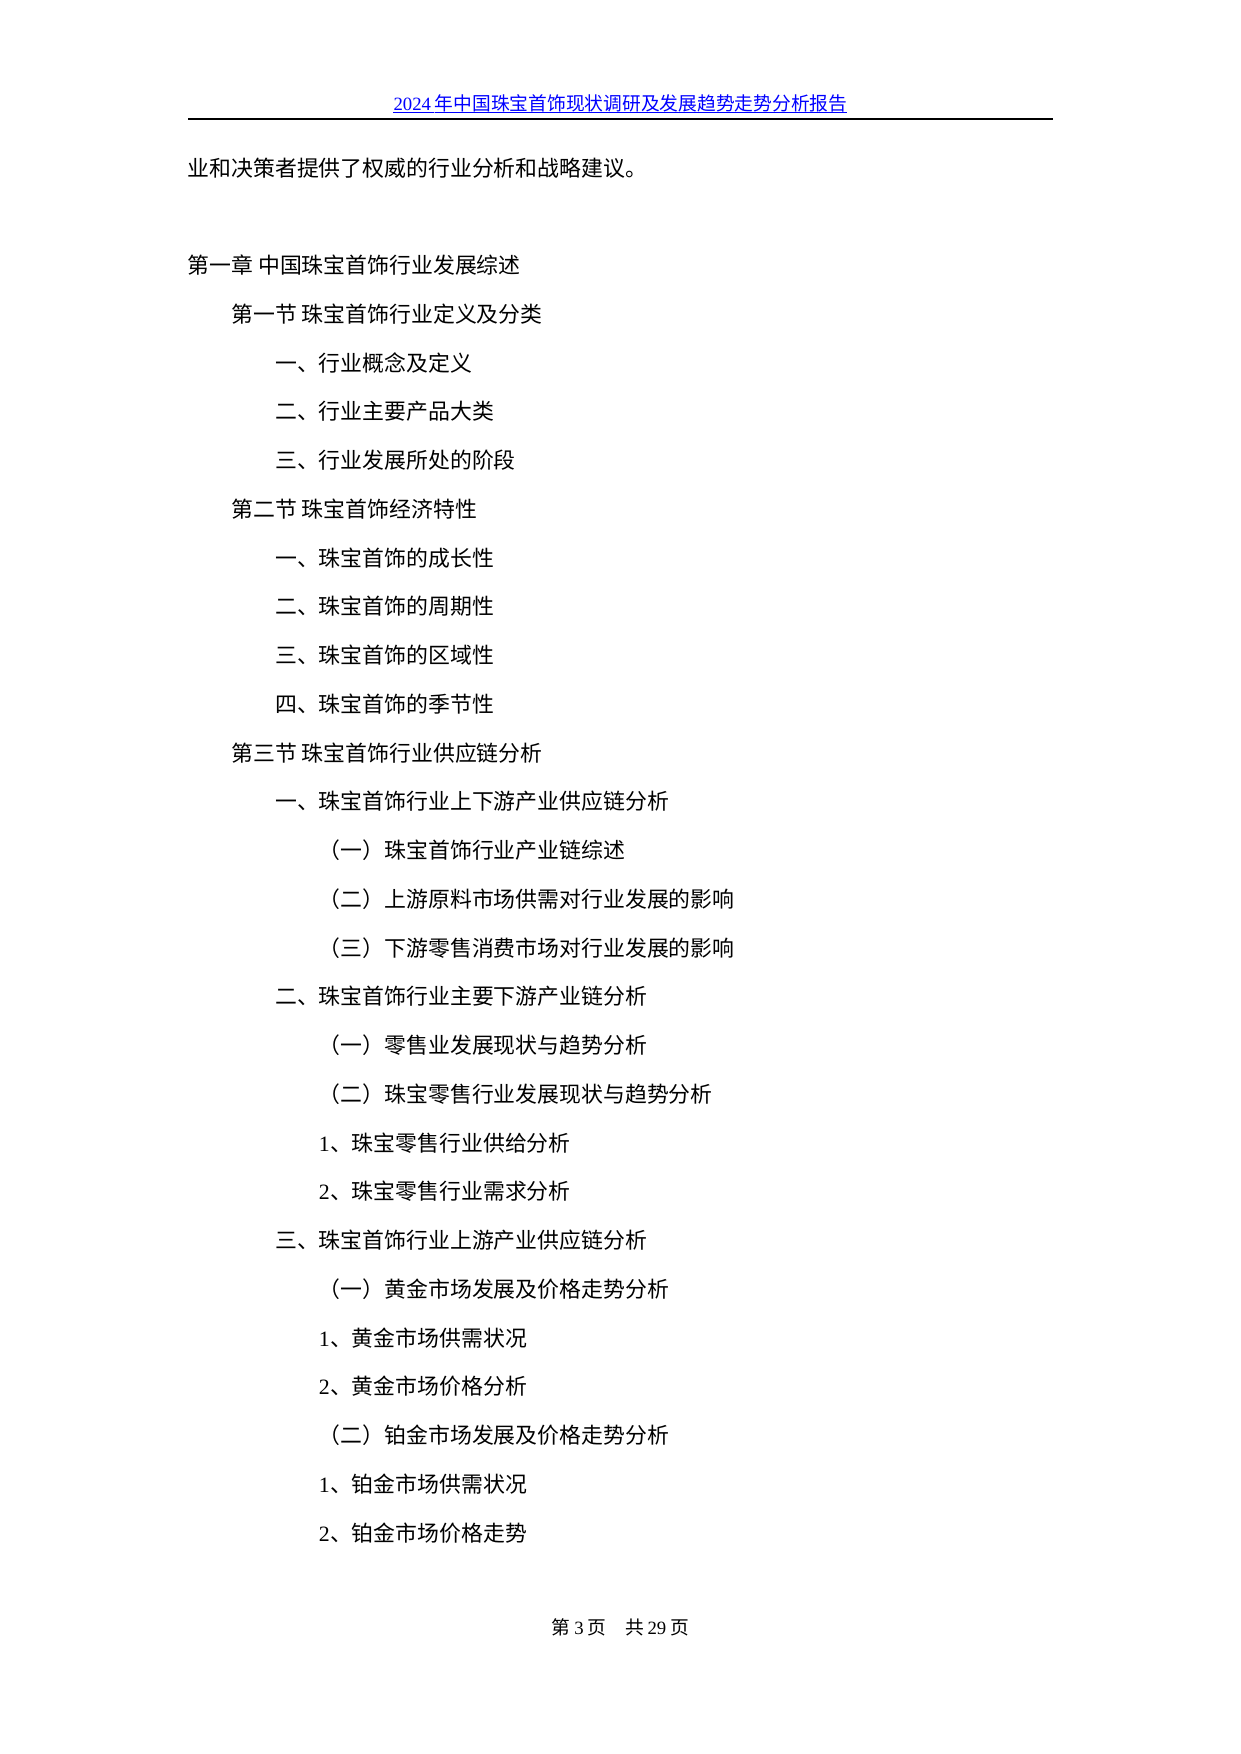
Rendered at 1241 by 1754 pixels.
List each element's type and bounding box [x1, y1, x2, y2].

text [187, 150, 1053, 1548]
